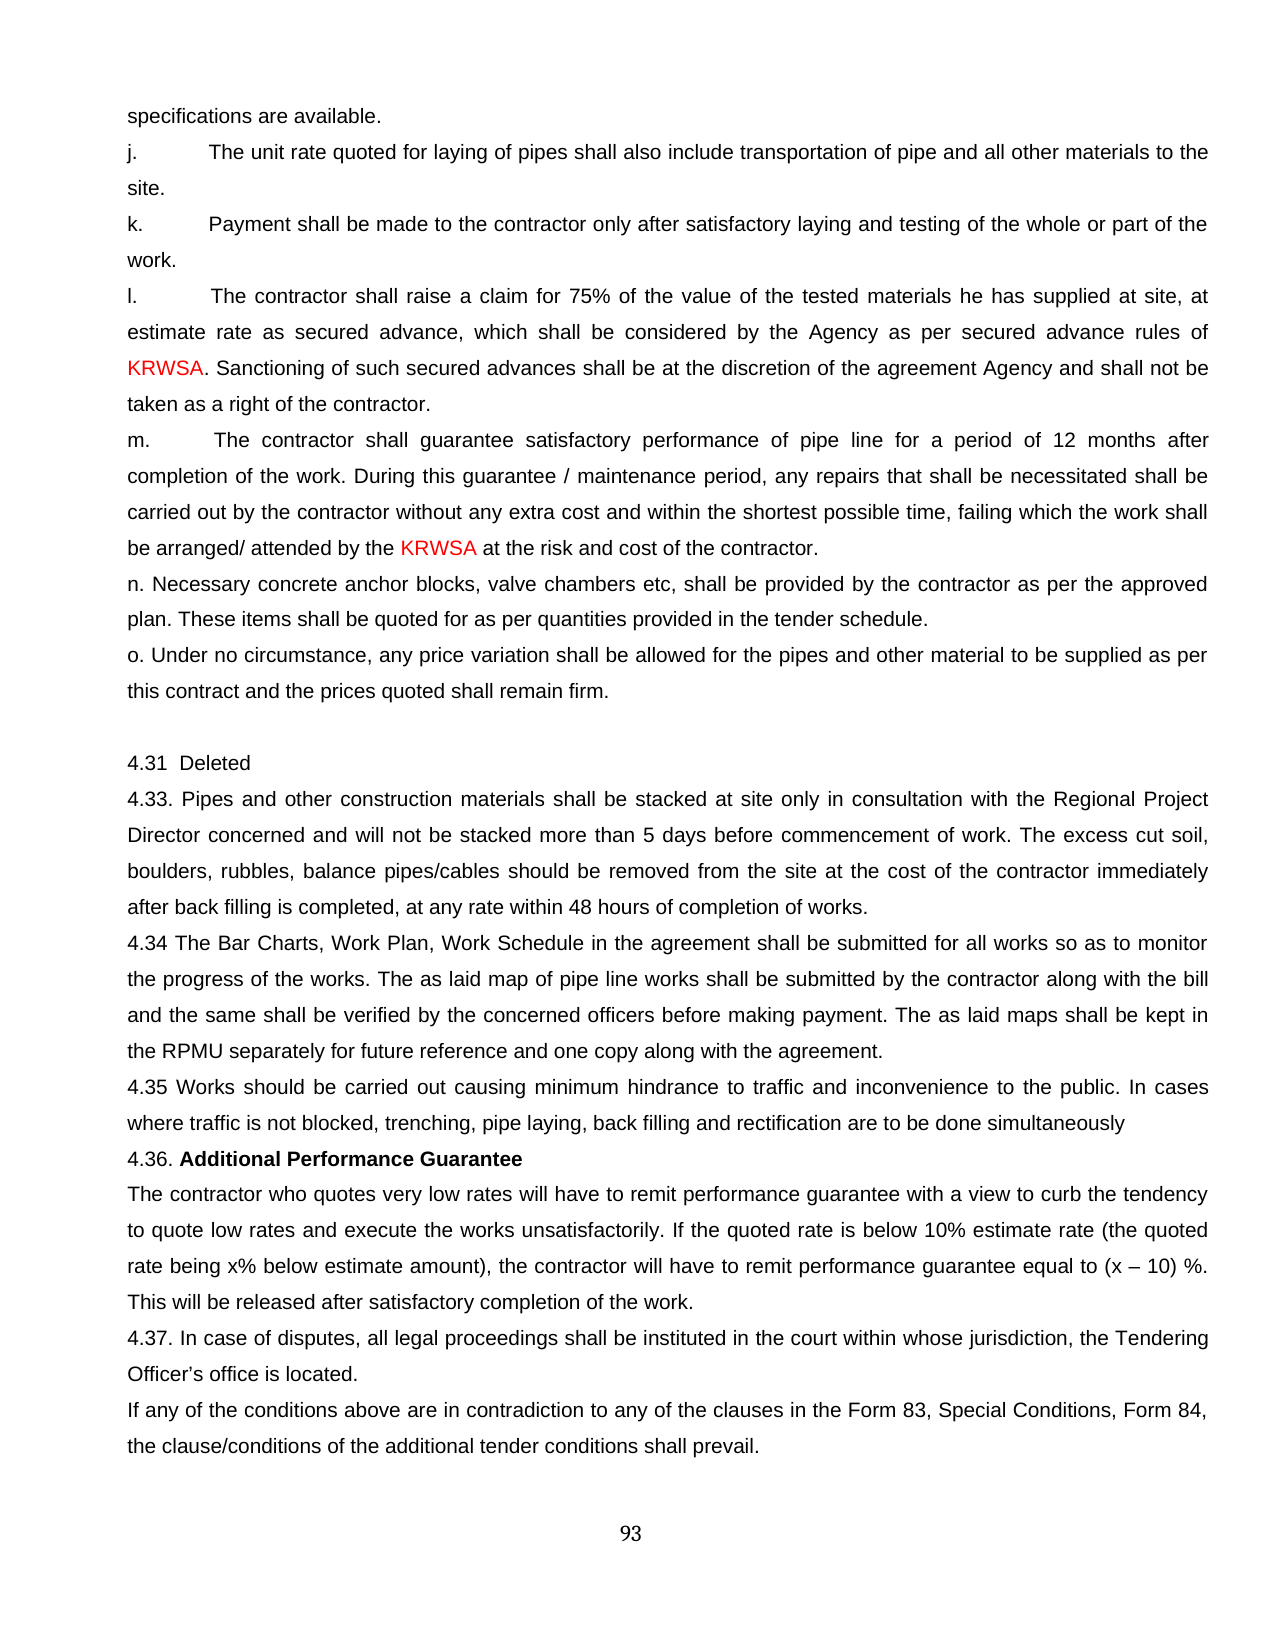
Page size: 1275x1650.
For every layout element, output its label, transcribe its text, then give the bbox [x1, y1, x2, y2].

text The contractor who quotes very low rates will have to remit performance guarantee with a view to curb the tendency to quote low rates and execute the works unsatisfactorily. If the quoted rate is below 10% estimate rate (the quoted rate being x% below estimate amount), the contractor will have to remit performance guarantee equal to (x – 10) %. This will be released after satisfactory completion of the work. [127, 1182, 1210, 1314]
text o. Under no circumstance, any price variation shall be allowed for the pipes and other material to be supplied as per this contract and the prices quoted shall remain firm. [127, 643, 1210, 703]
text 4.33. Pipes and other construction materials shall be stacked at site only in consultation with the Regional Project Director concerned and will not be stacked more than 5 days before commencement of work. The excess cut soil, boulders, rubbles, balance pipes/cables should be removed from the site at the cost of the contractor immediately after back filling is completed, at any rate within 48 hours of completion of works. [127, 787, 1210, 919]
text 4.34 The Bar Charts, Work Plan, Work Schedule in the agreement shall be submitted for all works so as to monitor the progress of the works. The as laid map of pipe line works shall be submitted by the contractor along with the bill and the same shall be verified by the concerned officers before making payment. The as laid maps shall be kept in the RPMU separately for future reference and one copy along with the agreement. [127, 931, 1210, 1062]
text If any of the conditions above are in contradiction to any of the clauses in the Form 83, Special Conditions, Form 84, the clause/conditions of the additional tender conditions shall prevail. [127, 1398, 1210, 1458]
text 4.37. In case of disputes, all legal proceedings shall be instituted in the court within whose jurisdiction, the Tendering Officer’s office is located. [127, 1326, 1210, 1386]
text 4.31 Deleted [127, 751, 1210, 775]
list The contractor shall guarantee satisfactory performance of pipe line for a period of 12 months after completion of the work. During this guarantee / maintenance period, any repairs that shall be necessitated shall be carried out by the contractor without any extra cost and within the shortest possible time, failing which the work shall be arranged/ attended by the KRWSA at the risk and cost of the contractor. [127, 428, 1210, 559]
list The contractor shall raise a claim for 75% of the value of the tested materials he has supplied at site, at estimate rate as secured advance, which shall be considered by the Agency as per secured advance rules of KRWSA. Sanctioning of such secured advances shall be at the discretion of the agreement Agency and shall not be taken as a right of the contractor. [127, 284, 1210, 416]
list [127, 104, 1210, 128]
text 4.35 Works should be carried out causing minimum hindrance to traffic and inconvenience to the public. In cases where traffic is not blocked, trenching, pipe laying, back filling and rectification are to be done simultaneously [127, 1074, 1210, 1134]
text 4.36. Additional Performance Guarantee [127, 1146, 1210, 1170]
text n. Necessary concrete anchor blocks, valve chambers etc, shall be provided by the contractor as per the approved plan. These items shall be quoted for as per quantities provided in the tender schedule. [127, 571, 1210, 631]
list The unit rate quoted for laying of pipes shall also include transportation of pipe and all other materials to the site. [127, 140, 1210, 200]
list Payment shall be made to the contractor only after satisfactory laying and testing of the whole or part of the work. [127, 212, 1210, 272]
